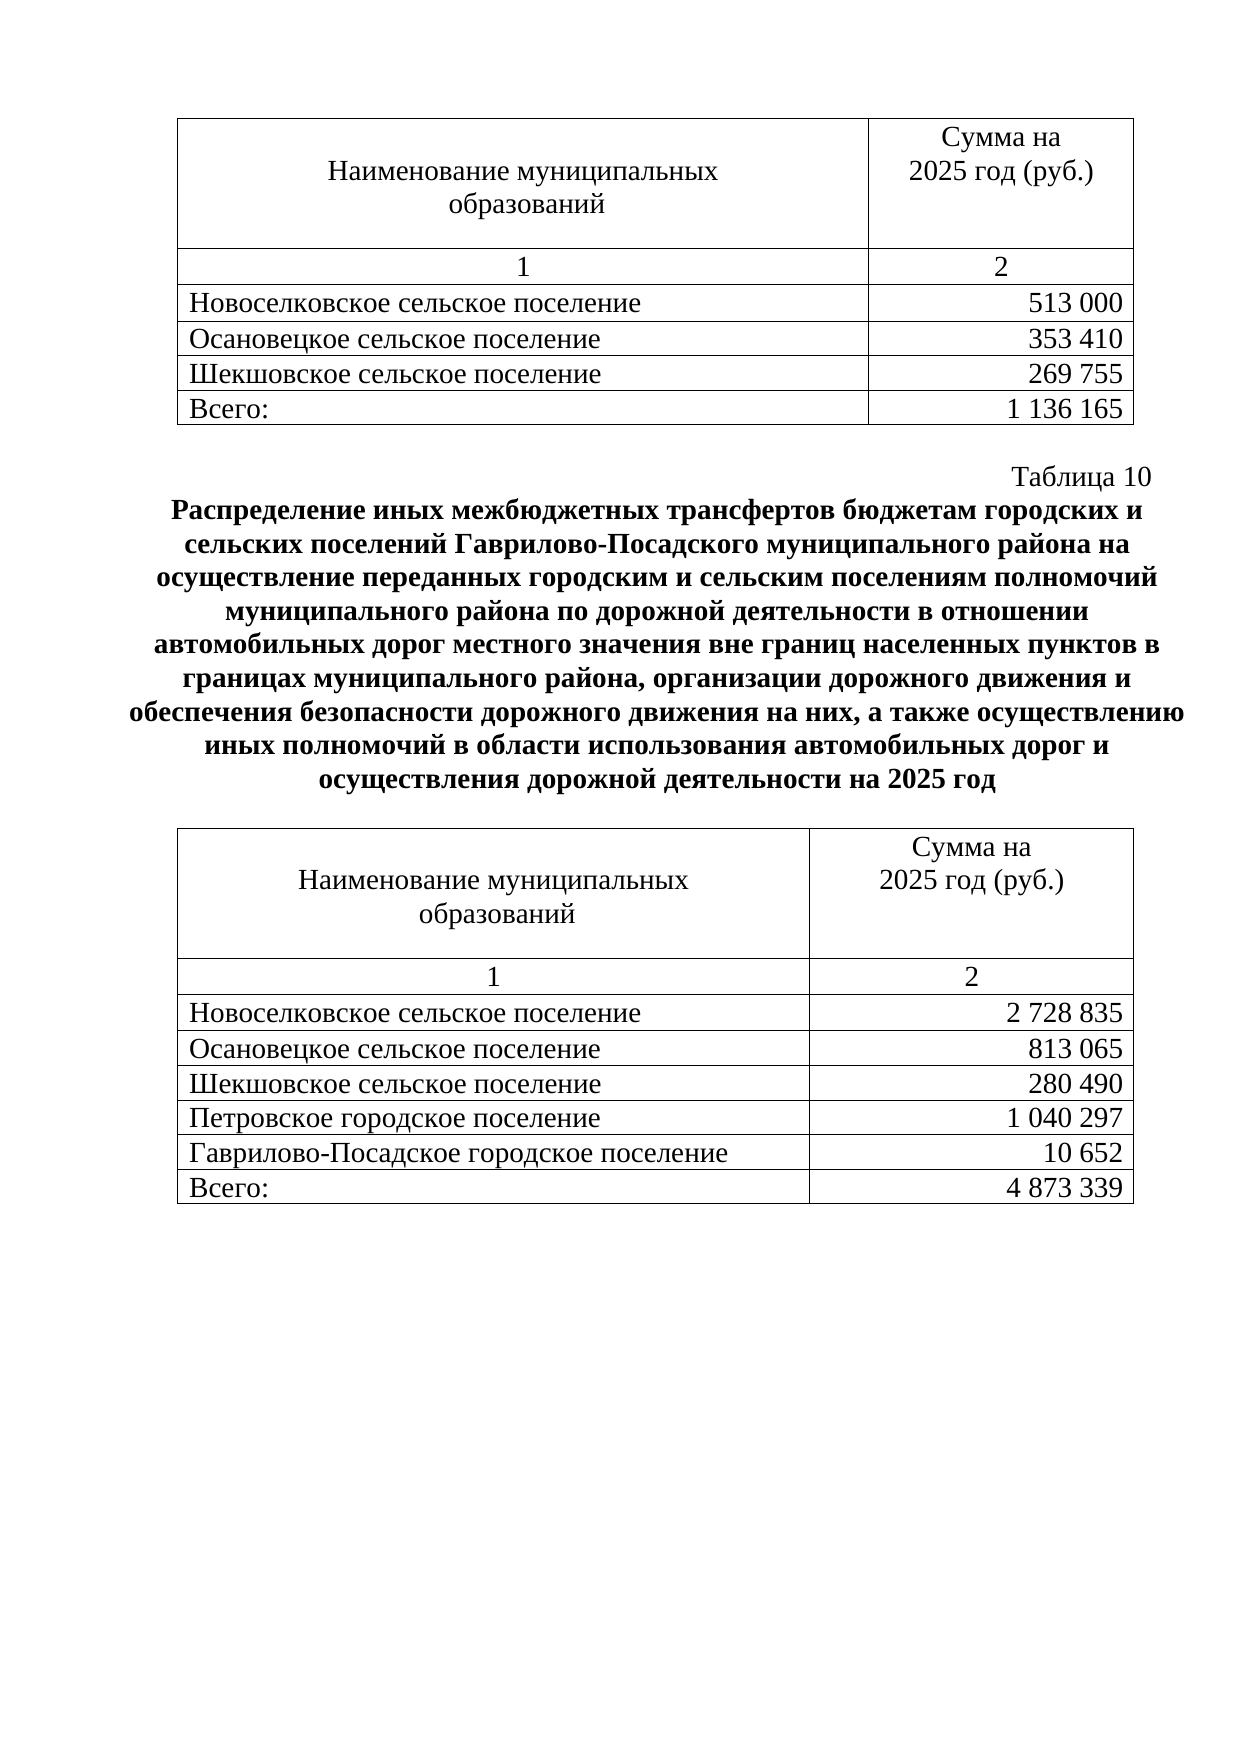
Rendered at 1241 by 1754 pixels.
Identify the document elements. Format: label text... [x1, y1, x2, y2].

table_cell 269 755 [869, 356, 1133, 390]
table_header Наименование муниципальных образований [178, 829, 809, 958]
table_cell 4 873 339 [810, 1170, 1133, 1203]
table_cell 2 [810, 959, 1133, 994]
table_cell Петровское городское поселение [178, 1101, 809, 1134]
table_cell Новоселковское сельское поселение [178, 285, 868, 321]
table_cell 513 000 [869, 285, 1133, 321]
table_cell 1 040 297 [810, 1101, 1133, 1134]
text Таблица 10 [532, 459, 1152, 492]
table_cell 353 410 [869, 322, 1133, 355]
table_header Сумма на 2025 год (руб.) [810, 829, 1133, 958]
table_cell 2 [869, 249, 1133, 284]
table_cell 1 [178, 959, 809, 994]
table_cell Осановецкое сельское поселение [178, 322, 868, 355]
table_cell Всего: [178, 391, 868, 424]
table_cell Шекшовское сельское поселение [178, 1066, 809, 1099]
table_cell Осановецкое сельское поселение [178, 1031, 809, 1065]
table_cell 2 728 835 [810, 995, 1133, 1030]
table_cell 813 065 [810, 1031, 1133, 1065]
table_header Наименование муниципальных образований [178, 119, 868, 248]
text Распределение иных межбюджетных трансфертов бюджетам городских и сельских поселений Гаврилово-Посадского муниципального района на осуществление переданных городским и сельским поселениям полномочий муниципального района по дорожной деятельности в отношении автомобильных дорог местного значения вне границ населенных пунктов в границах муниципального района, организации дорожного движения и обеспечения безопасности дорожного движения на них, а также осуществлению иных полномочий в области использования автомобильных дорог и осуществления дорожной деятельности на 2025 год [118, 492, 1196, 794]
table_cell Шекшовское сельское поселение [178, 356, 868, 390]
table_cell 1 [178, 249, 868, 284]
table_cell 10 652 [810, 1135, 1133, 1169]
table_cell Новоселковское сельское поселение [178, 995, 809, 1030]
table_cell 280 490 [810, 1066, 1133, 1099]
table_cell 1 136 165 [869, 391, 1133, 424]
table_cell Гаврилово-Посадское городское поселение [178, 1135, 809, 1169]
table_header Сумма на 2025 год (руб.) [869, 119, 1133, 248]
table_cell Всего: [178, 1170, 809, 1203]
